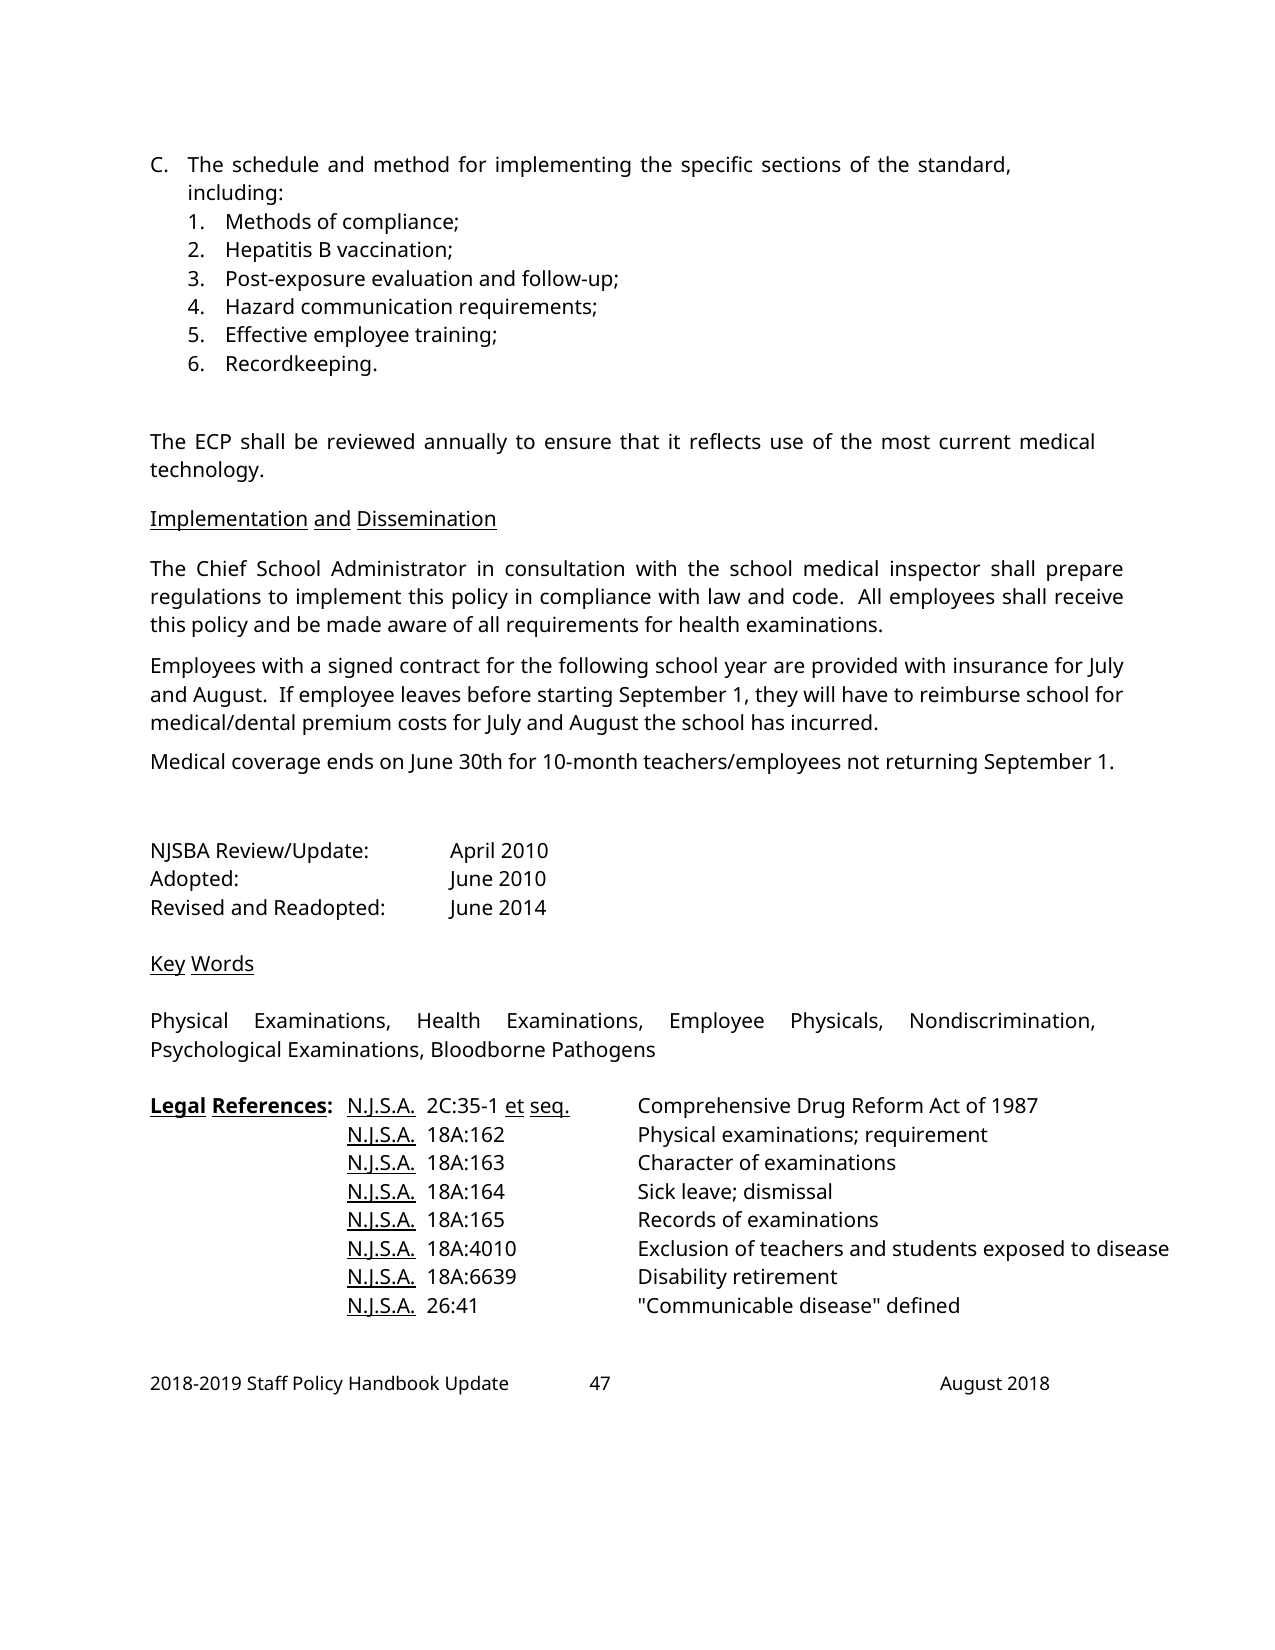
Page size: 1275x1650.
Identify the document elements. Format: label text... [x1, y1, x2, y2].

text C. The schedule and method for implementing the specific sections of the standard, including: [150, 150, 1012, 207]
text 6. Recordkeeping. [150, 349, 1012, 377]
text Adopted: June 2010 [150, 864, 1012, 893]
text Revised and Readopted: June 2014 [150, 893, 1012, 921]
text N.J.S.A. 18A:163 Character of examinations [150, 1148, 1065, 1177]
text The Chief School Administrator in consultation with the school medical inspector shall prepare regulations to implement this policy in compliance with law and code. All employees shall receive this policy and be made aware of all requirements for health examinations. [150, 554, 1125, 639]
text Medical coverage ends on June 30th for 10-month teachers/employees not returning September 1. [150, 747, 1125, 776]
text N.J.S.A. 18A:164 Sick leave; dismissal [150, 1177, 1065, 1205]
text N.J.S.A. 18A:165 Records of examinations [150, 1205, 1065, 1234]
text Physical Examinations, Health Examinations, Employee Physicals, Nondiscrimination, Psychological Examinations, Bloodborne Pathogens [150, 1006, 1097, 1063]
text Key Words [150, 949, 1012, 978]
text 4. Hazard communication requirements; [150, 292, 1012, 321]
text Legal References: N.J.S.A. 2C:35-1 et seq. Comprehensive Drug Reform Act of 1987 [150, 1092, 1065, 1120]
text 3. Post-exposure evaluation and follow-up; [150, 264, 1012, 292]
text 2. Hepatitis B vaccination; [150, 235, 1012, 264]
text NJSBA Review/Update: April 2010 [150, 836, 1012, 864]
text N.J.S.A. 18A:162 Physical examinations; requirement [150, 1120, 1065, 1148]
text 1. Methods of compliance; [150, 207, 1012, 235]
text N.J.S.A. 18A:6639 Disability retirement [150, 1262, 1065, 1291]
text N.J.S.A. 26:41 "Communicable disease" defined [150, 1291, 1065, 1319]
text Implementation and Dissemination [150, 504, 1012, 533]
text Employees with a signed contract for the following school year are provided with insurance for July and August. If employee leaves before starting September 1, they will have to reimburse school for medical/dental premium costs for July and August the school has incurred. [150, 652, 1125, 737]
text The ECP shall be reviewed annually to ensure that it reflects use of the most current medical technology. [150, 427, 1097, 484]
text N.J.S.A. 18A:4010 Exclusion of teachers and students exposed to disease [150, 1234, 1237, 1262]
text 5. Effective employee training; [150, 321, 1012, 349]
